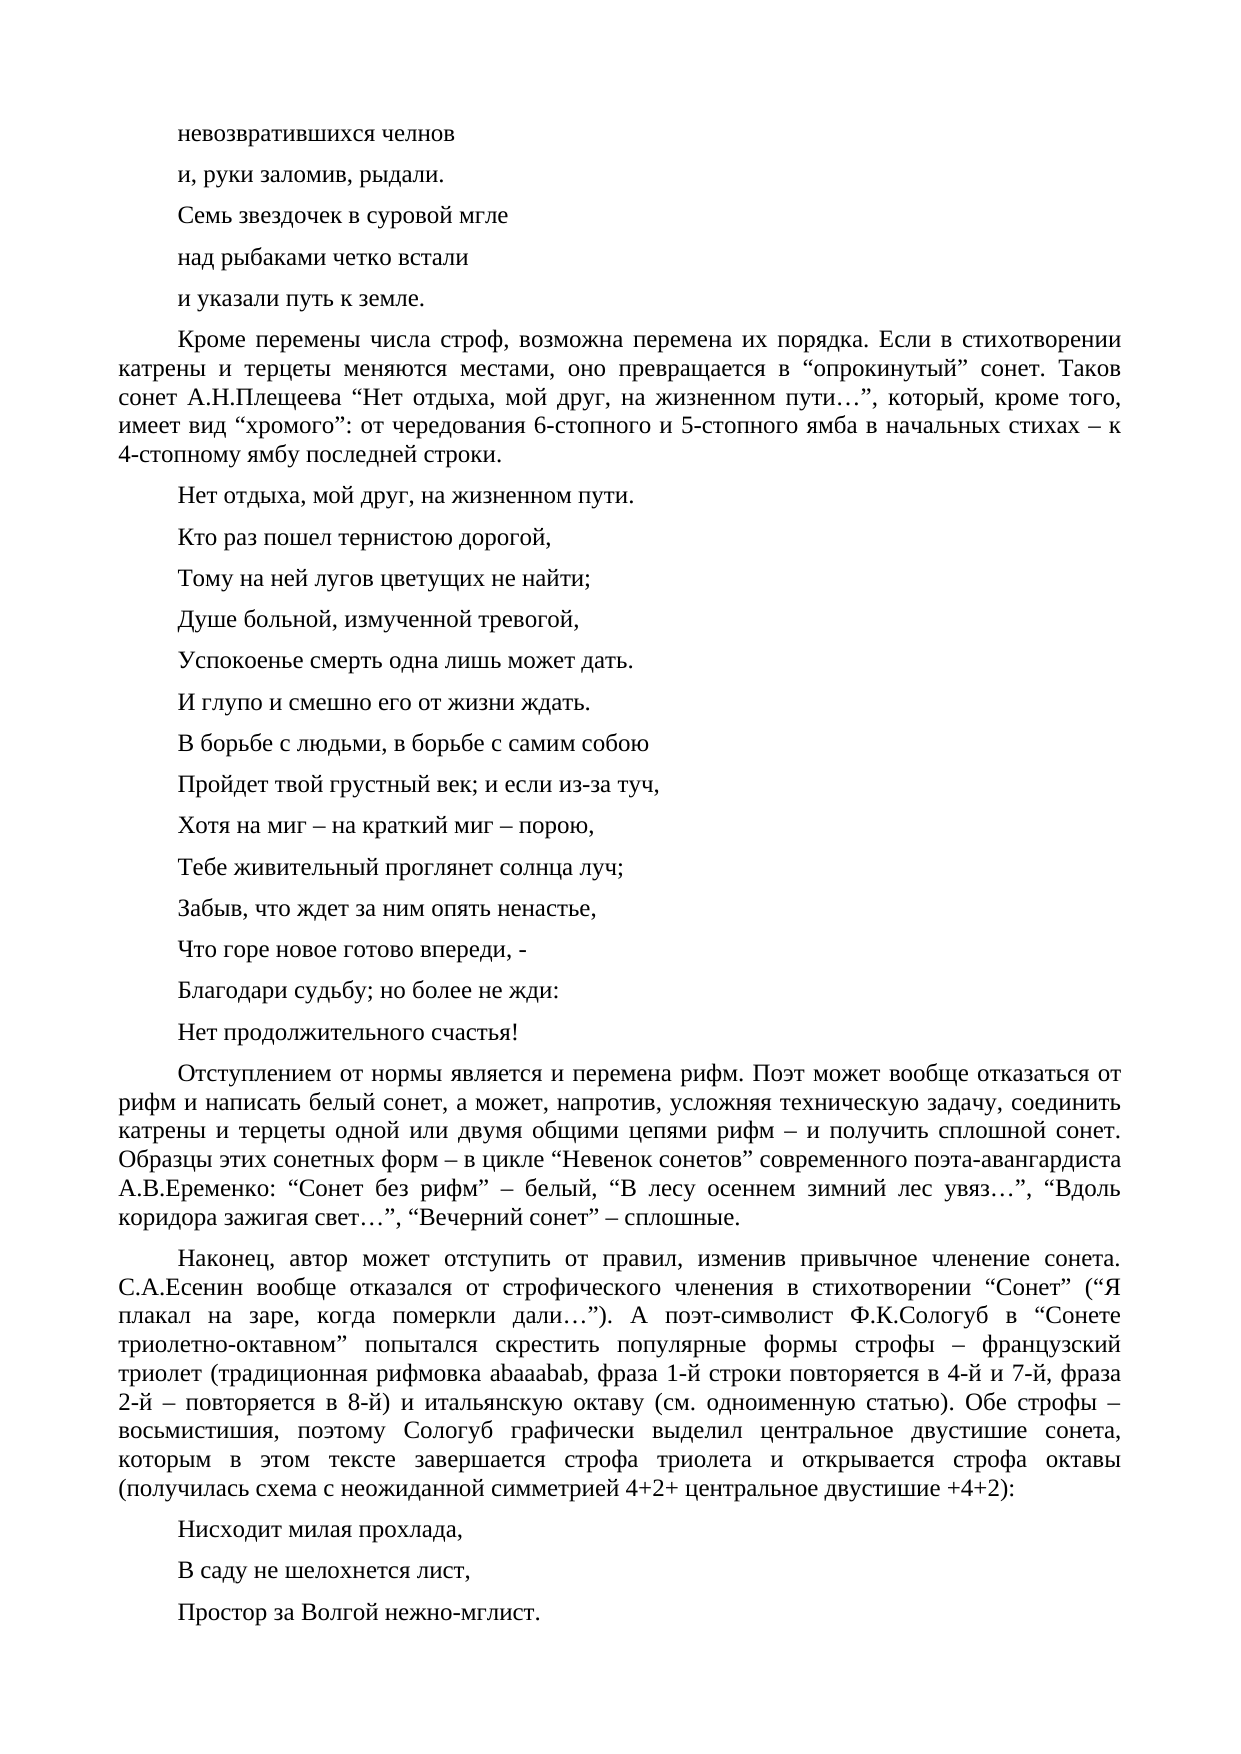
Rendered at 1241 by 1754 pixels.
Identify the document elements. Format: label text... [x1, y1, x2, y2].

text Кто раз пошел тернистою дорогой, [118, 522, 1122, 551]
text невозвратившихся челнов [118, 118, 1122, 147]
text над рыбаками четко встали [118, 242, 1122, 271]
text В саду не шелохнется лист, [118, 1556, 1122, 1584]
text и указали путь к земле. [118, 283, 1122, 312]
text Хотя на миг – на краткий миг – порою, [118, 811, 1122, 839]
text Нет отдыха, мой друг, на жизненном пути. [118, 481, 1122, 509]
text Кроме перемены числа строф, возможна перемена их порядка. Если в стихотворении катрены и терцеты меняются местами, оно превращается в “опрокинутый” сонет. Таков сонет А.Н.Плещеева “Нет отдыха, мой друг, на жизненном пути…”, который, кроме того, имеет вид “хромого”: от чередования 6-стопного и 5-стопного ямба в начальных стихах – к 4-стопному ямбу последней строки. [118, 324, 1122, 468]
text Пройдет твой грустный век; и если из-за туч, [118, 769, 1122, 798]
text Наконец, автор может отступить от правил, изменив привычное членение сонета. С.А.Есенин вообще отказался от строфического членения в стихотворении “Сонет” (“Я плакал на заре, когда померкли дали…”). А поэт-символист Ф.К.Сологуб в “Сонете триолетно-октавном” попытался скрестить популярные формы строфы – французский триолет (традиционная рифмовка abaaabab, фраза 1-й строки повторяется в 4-й и 7-й, фраза 2-й – повторяется в 8-й) и итальянскую октаву (см. одноименную статью). Обе строфы – восьмистишия, поэтому Сологуб графически выделил центральное двустишие сонета, которым в этом тексте завершается строфа триолета и открывается строфа октавы (получилась схема с неожиданной симметрией 4+2+ центральное двустишие +4+2): [118, 1243, 1122, 1502]
text Простор за Волгой нежно-мглист. [118, 1597, 1122, 1626]
text И глупо и смешно его от жизни ждать. [118, 687, 1122, 716]
text Благодари судьбу; но более не жди: [118, 976, 1122, 1004]
text Тебе живительный проглянет солнца луч; [118, 852, 1122, 881]
text Нисходит милая прохлада, [118, 1514, 1122, 1543]
text В борьбе с людьми, в борьбе с самим собою [118, 728, 1122, 757]
text Душе больной, измученной тревогой, [118, 604, 1122, 633]
text и, руки заломив, рыдали. [118, 159, 1122, 188]
text Отступлением от нормы является и перемена рифм. Поэт может вообще отказаться от рифм и написать белый сонет, а может, напротив, усложняя техническую задачу, соединить катрены и терцеты одной или двумя общими цепями рифм – и получить сплошной сонет. Образцы этих сонетных форм – в цикле “Невенок сонетов” современного поэта-авангардиста А.В.Еременко: “Сонет без рифм” – белый, “В лесу осеннем зимний лес увяз…”, “Вдоль коридора зажигая свет…”, “Вечерний сонет” – сплошные. [118, 1058, 1122, 1231]
text Забыв, что ждет за ним опять ненастье, [118, 893, 1122, 922]
text Что горе новое готово впереди, - [118, 934, 1122, 963]
text Семь звездочек в суровой мгле [118, 201, 1122, 229]
text Успокоенье смерть одна лишь может дать. [118, 646, 1122, 674]
text Нет продолжительного счастья! [118, 1017, 1122, 1046]
text Тому на ней лугов цветущих не найти; [118, 563, 1122, 592]
